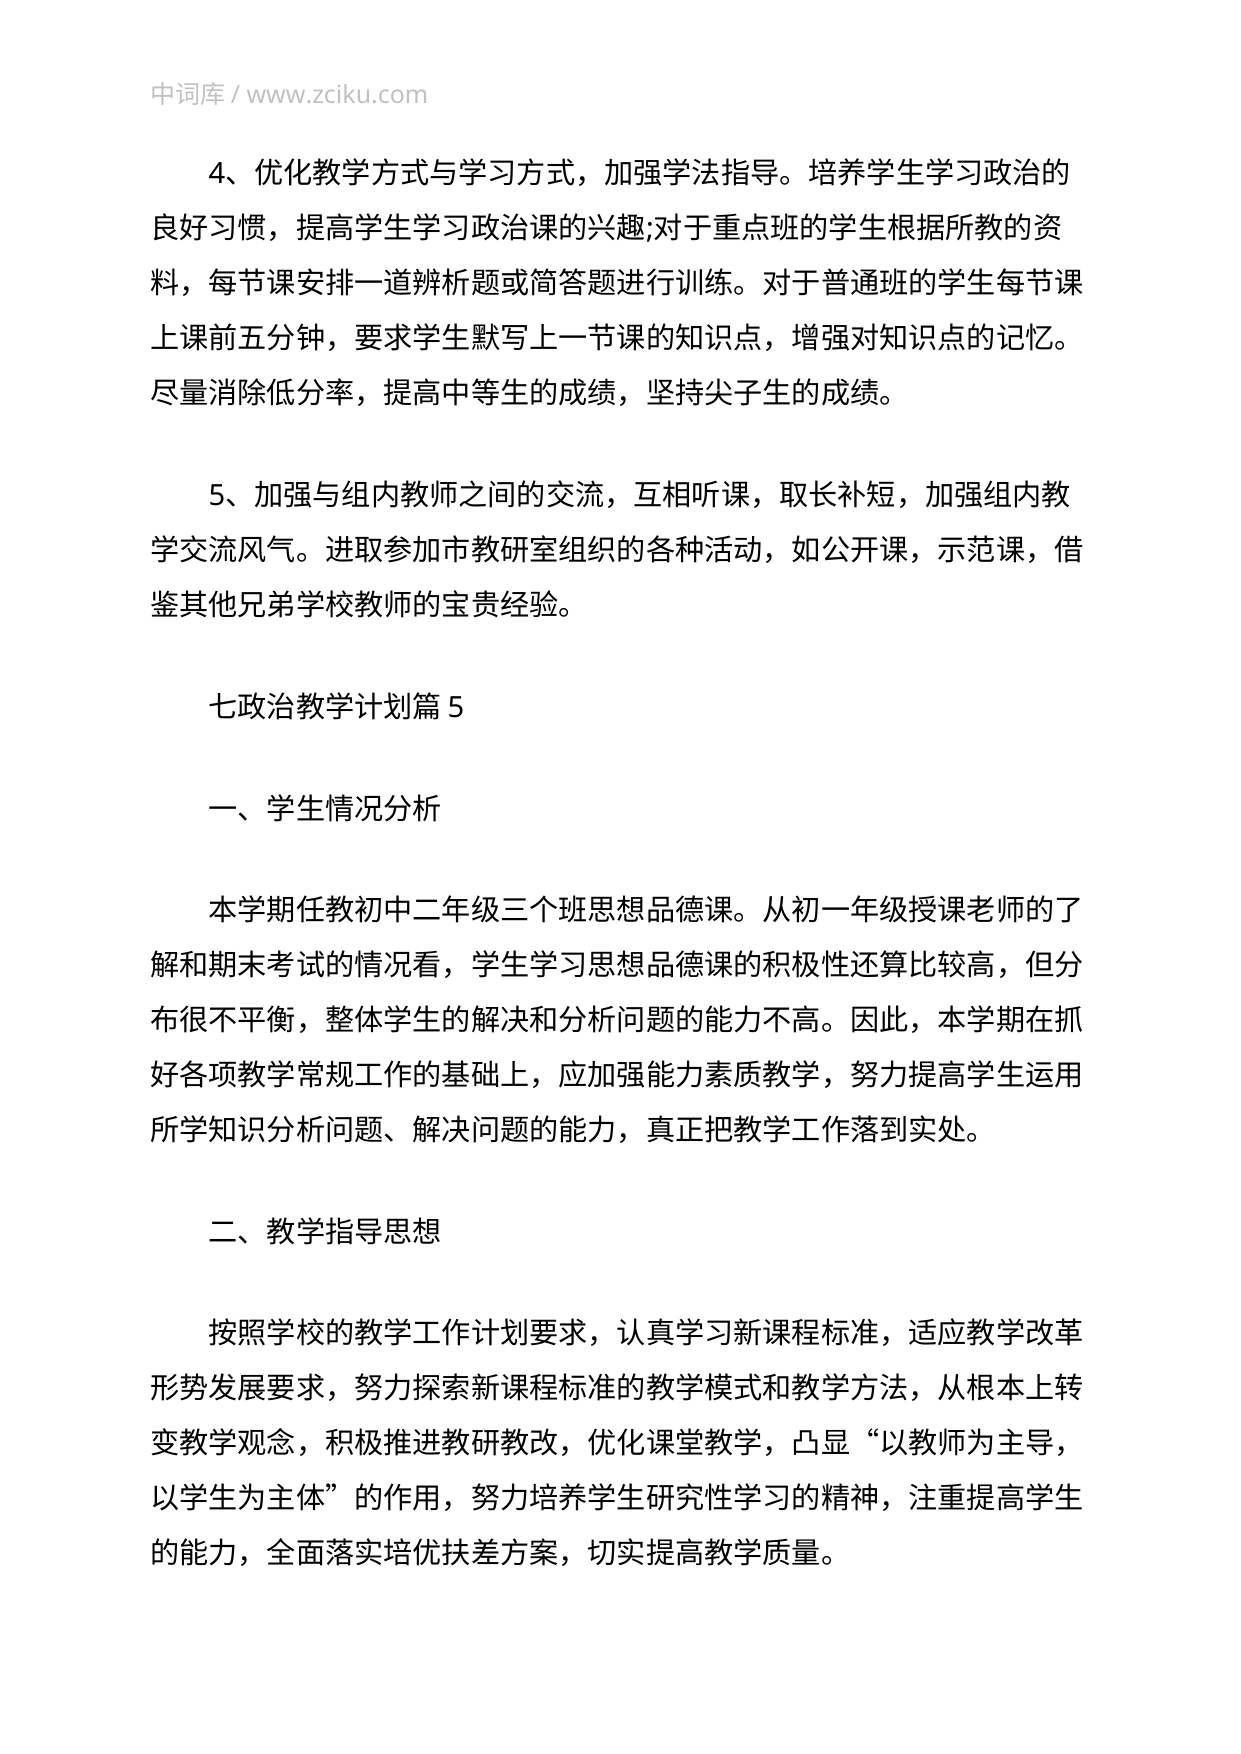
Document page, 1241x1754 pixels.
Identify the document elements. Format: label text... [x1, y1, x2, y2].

text 本学期任教初中二年级三个班思想品德课。从初一年级授课老师的了解和期末考试的情况看，学生学习思想品德课的积极性还算比较高，但分布很不平衡，整体学生的解决和分析问题的能力不高。因此，本学期在抓好各项教学常规工作的基础上，应加强能力素质教学，努力提高学生运用所学知识分析问题、解决问题的能力，真正把教学工作落到实处。 [150, 887, 1090, 1149]
text 七政治教学计划篇5 [150, 683, 1090, 726]
text 二、教学指导思想 [150, 1208, 1090, 1251]
text 一、学生情况分析 [150, 785, 1090, 827]
text 4、优化教学方式与学习方式，加强学法指导。培养学生学习政治的良好习惯，提高学生学习政治课的兴趣;对于重点班的学生根据所教的资料，每节课安排一道辨析题或简答题进行训练。对于普通班的学生每节课上课前五分钟，要求学生默写上一节课的知识点，增强对知识点的记忆。尽量消除低分率，提高中等生的成绩，坚持尖子生的成绩。 [150, 150, 1090, 412]
text 按照学校的教学工作计划要求，认真学习新课程标准，适应教学改革形势发展要求，努力探索新课程标准的教学模式和教学方法，从根本上转变教学观念，积极推进教研教改，优化课堂教学，凸显“以教师为主导，以学生为主体”的作用，努力培养学生研究性学习的精神，注重提高学生的能力，全面落实培优扶差方案，切实提高教学质量。 [150, 1310, 1090, 1572]
text 5、加强与组内教师之间的交流，互相听课，取长补短，加强组内教学交流风气。进取参加市教研室组织的各种活动，如公开课，示范课，借鉴其他兄弟学校教师的宝贵经验。 [150, 472, 1090, 624]
